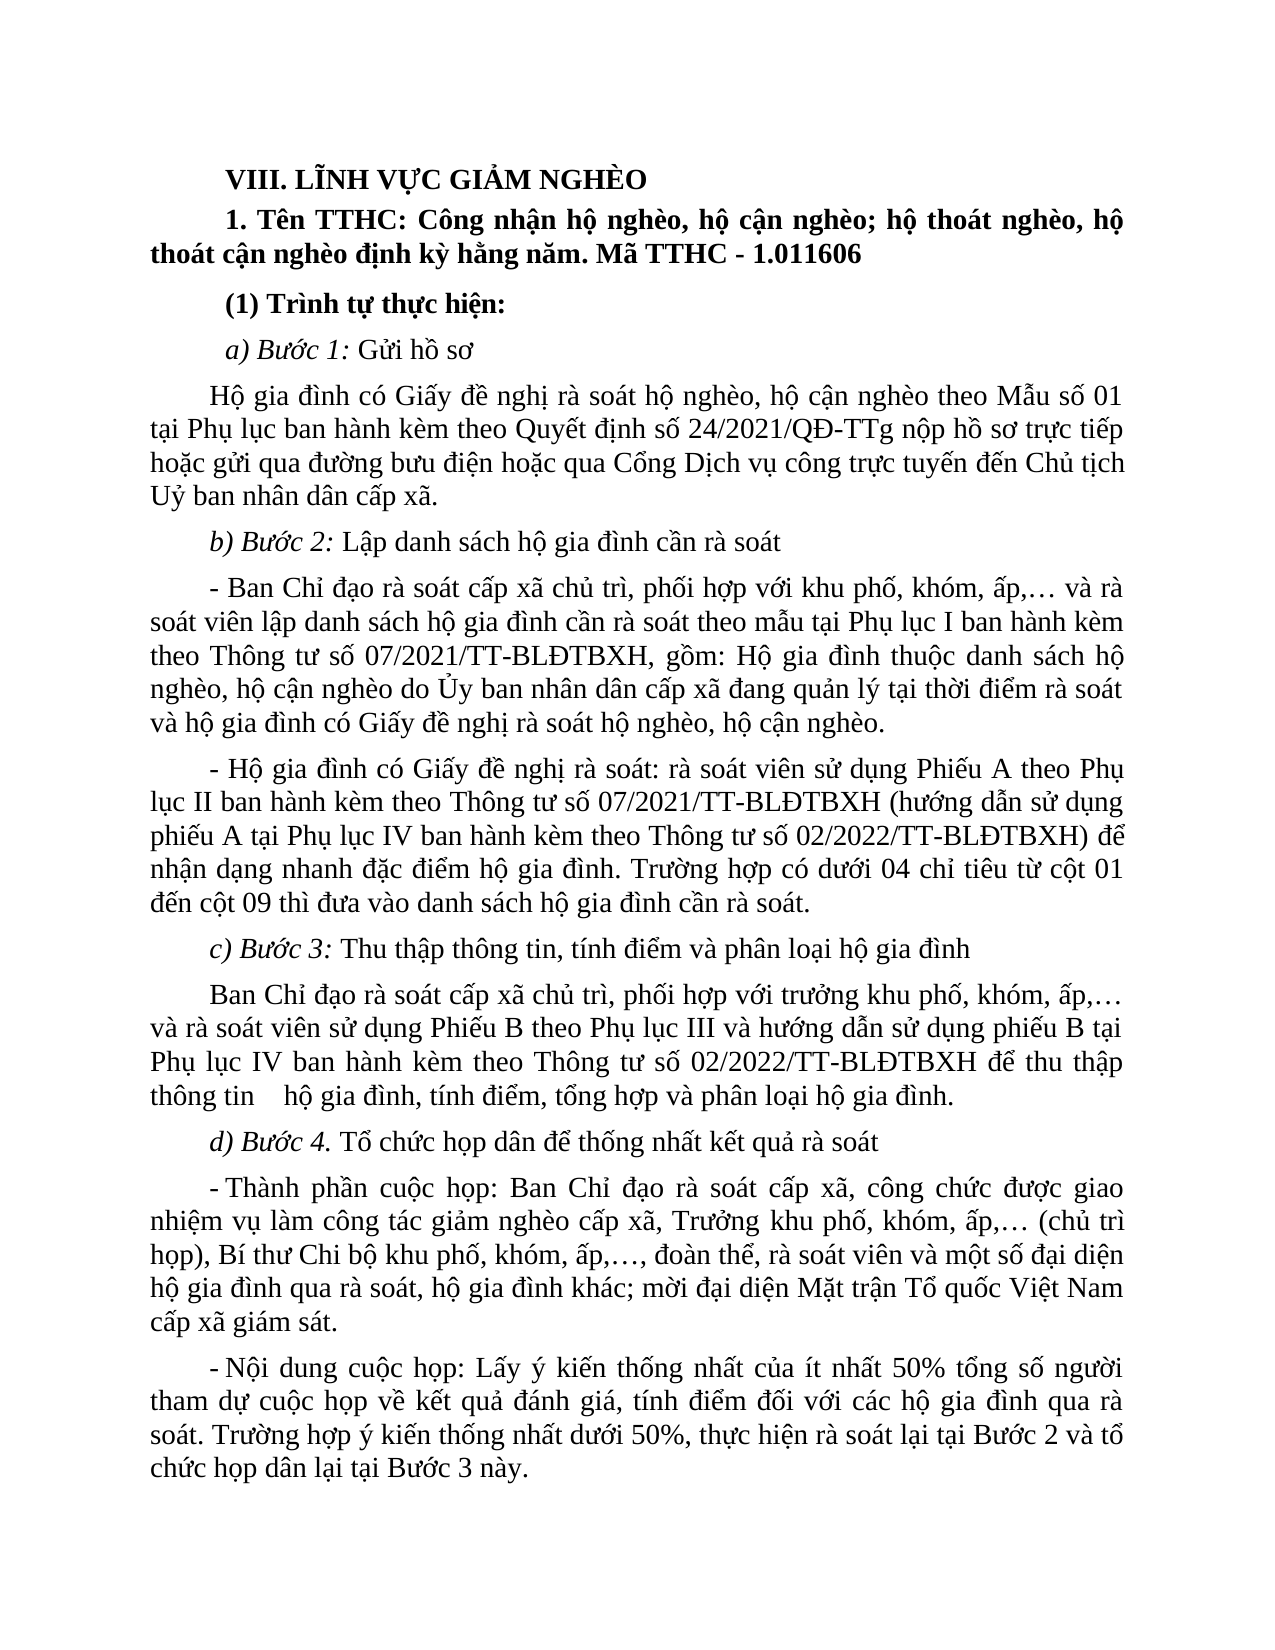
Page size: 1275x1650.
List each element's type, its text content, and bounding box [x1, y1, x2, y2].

text - Hộ gia đình có Giấy đề nghị rà soát: rà soát viên sử dụng Phiếu A theo Phụ lục II ban hành kèm theo Thông tư số 07/2021/TT-BLĐTBXH (hướng dẫn sử dụng phiếu A tại Phụ lục IV ban hành kèm theo Thông tư số 02/2022/TT-BLĐTBXH) để nhận dạng nhanh đặc điểm hộ gia đình. Trường hợp có dưới 04 chỉ tiêu từ cột 01 đến cột 09 thì đưa vào danh sách hộ gia đình cần rà soát. [150, 751, 1125, 918]
text d) Bước 4. Tổ chức họp dân để thống nhất kết quả rà soát [150, 1124, 1125, 1157]
text a) Bước 1: Gửi hồ sơ [150, 332, 1125, 365]
text c) Bước 3: Thu thập thông tin, tính điểm và phân loại hộ gia đình [150, 931, 1125, 964]
list (1) Trình tự thực hiện: [150, 286, 1125, 319]
text b) Bước 2: Lập danh sách hộ gia đình cần rà soát [150, 524, 1125, 558]
subtitle VIII. LĨNH VỰC GIẢM NGHÈO [150, 162, 1126, 196]
text Hộ gia đình có Giấy đề nghị rà soát hộ nghèo, hộ cận nghèo theo Mẫu số 01 tại Phụ lục ban hành kèm theo Quyết định số 24/2021/QĐ-TTg nộp hồ sơ trực tiếp hoặc gửi qua đường bưu điện hoặc qua Cổng Dịch vụ công trực tuyến đến Chủ tịch Uỷ ban nhân dân cấp xã. [150, 378, 1125, 512]
text - Ban Chỉ đạo rà soát cấp xã chủ trì, phối hợp với khu phố, khóm, ấp,… và rà soát viên lập danh sách hộ gia đình cần rà soát theo mẫu tại Phụ lục I ban hành kèm theo Thông tư số 07/2021/TT-BLĐTBXH, gồm: Hộ gia đình thuộc danh sách hộ nghèo, hộ cận nghèo do Ủy ban nhân dân cấp xã đang quản lý tại thời điểm rà soát và hộ gia đình có Giấy đề nghị rà soát hộ nghèo, hộ cận nghèo. [150, 571, 1125, 738]
text Ban Chỉ đạo rà soát cấp xã chủ trì, phối hợp với trưởng khu phố, khóm, ấp,… và rà soát viên sử dụng Phiếu B theo Phụ lục III và hướng dẫn sử dụng phiếu B tại Phụ lục IV ban hành kèm theo Thông tư số 02/2022/TT-BLĐTBXH để thu thập thông tin hộ gia đình, tính điểm, tổng hợp và phân loại hộ gia đình. [150, 977, 1125, 1111]
text - Nội dung cuộc họp: Lấy ý kiến thống nhất của ít nhất 50% tổng số người tham dự cuộc họp về kết quả đánh giá, tính điểm đối với các hộ gia đình qua rà soát. Trường hợp ý kiến thống nhất dưới 50%, thực hiện rà soát lại tại Bước 2 và tổ chức họp dân lại tại Bước 3 này. [150, 1350, 1125, 1484]
text - Thành phần cuộc họp: Ban Chỉ đạo rà soát cấp xã, công chức được giao nhiệm vụ làm công tác giảm nghèo cấp xã, Trưởng khu phố, khóm, ấp,… (chủ trì họp), Bí thư Chi bộ khu phố, khóm, ấp,…, đoàn thể, rà soát viên và một số đại diện hộ gia đình qua rà soát, hộ gia đình khác; mời đại diện Mặt trận Tổ quốc Việt Nam cấp xã giám sát. [150, 1170, 1125, 1337]
text 1. Tên TTHC: Công nhận hộ nghèo, hộ cận nghèo; hộ thoát nghèo, hộ thoát cận nghèo định kỳ hằng năm. Mã TTHC - 1.011606 [150, 202, 1125, 269]
